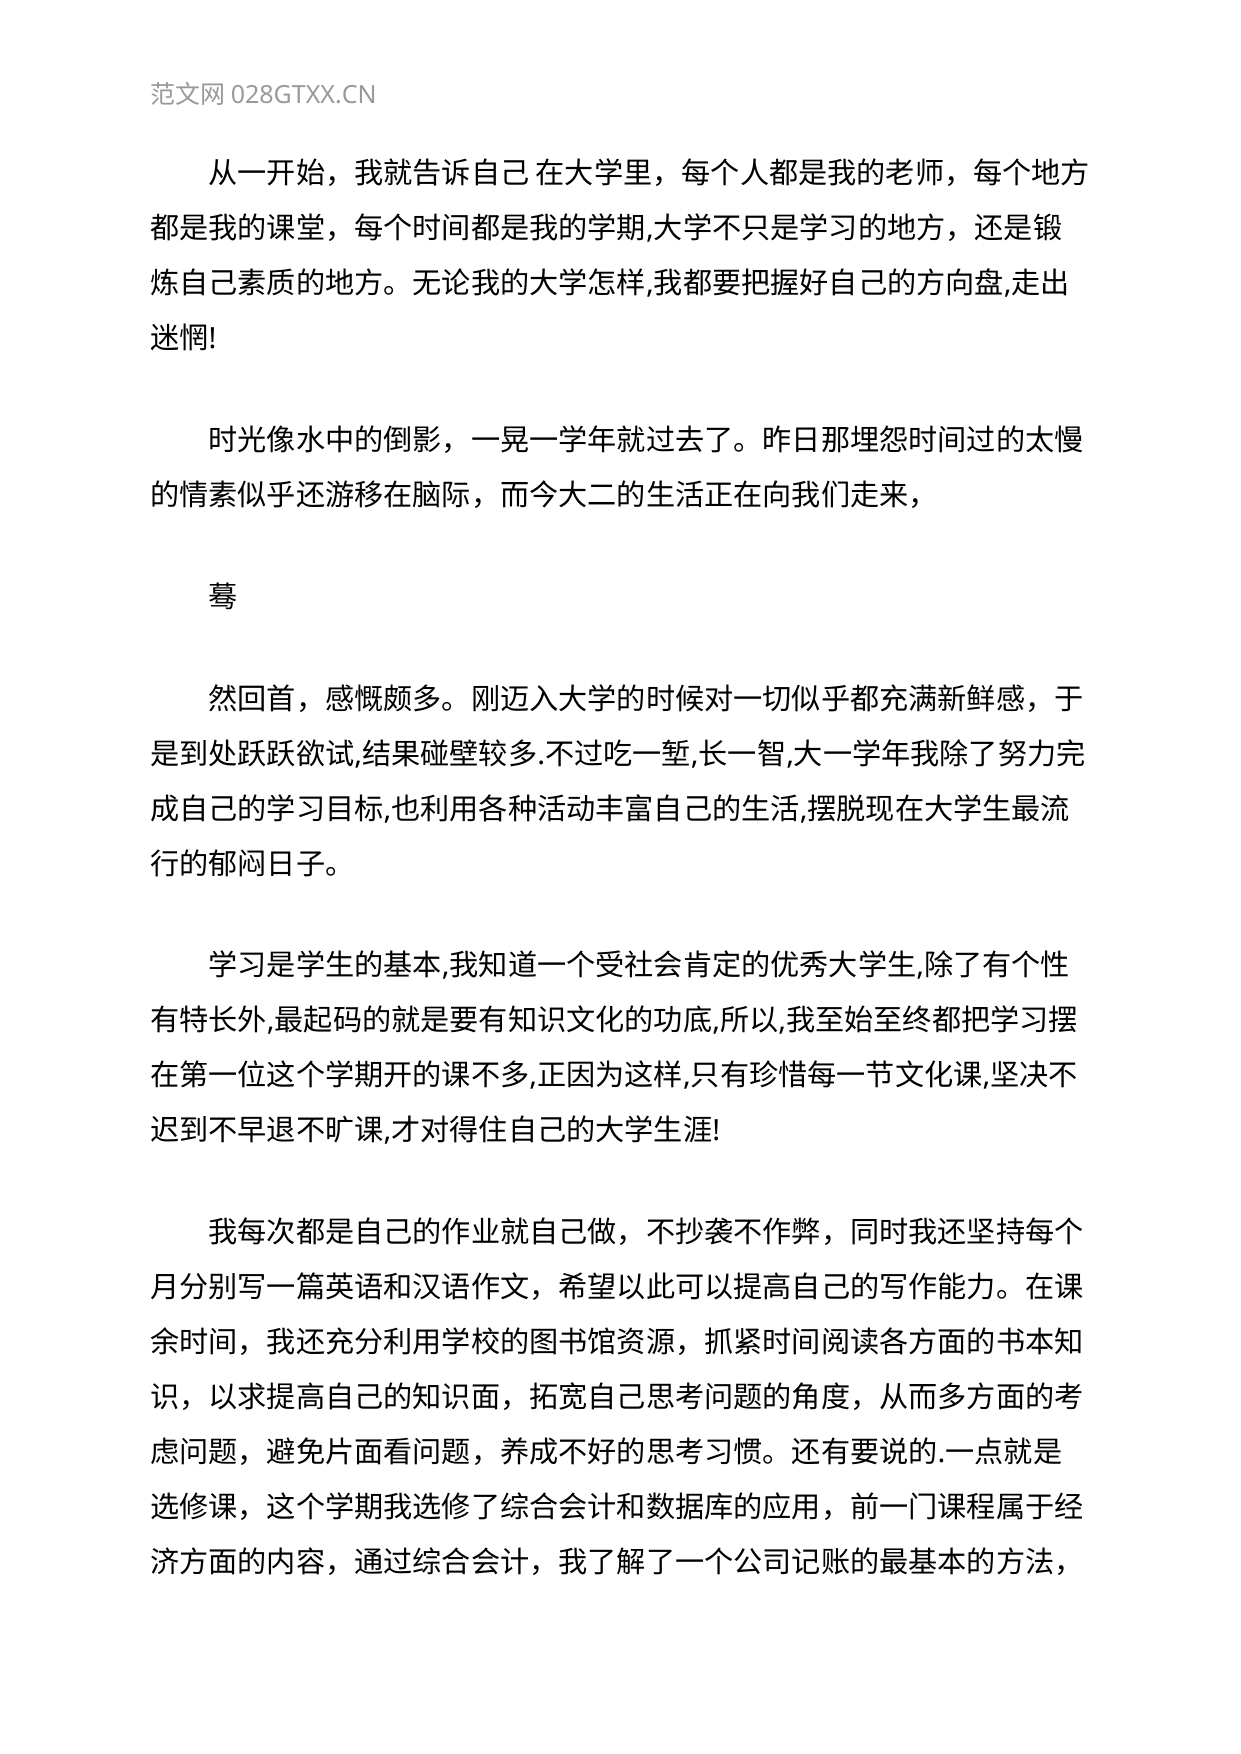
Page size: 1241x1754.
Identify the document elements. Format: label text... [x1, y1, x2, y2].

text 学习是学生的基本,我知道一个受社会肯定的优秀大学生,除了有个性有特长外,最起码的就是要有知识文化的功底,所以,我至始至终都把学习摆在第一位这个学期开的课不多,正因为这样,只有珍惜每一节文化课,坚决不迟到不早退不旷课,才对得住自己的大学生涯! [150, 942, 1090, 1149]
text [150, 1209, 1090, 1581]
text 然回首，感慨颇多。刚迈入大学的时候对一切似乎都充满新鲜感，于是到处跃跃欲试,结果碰壁较多.不过吃一堑,长一智,大一学年我除了努力完成自己的学习目标,也利用各种活动丰富自己的生活,摆脱现在大学生最流行的郁闷日子。 [150, 675, 1090, 882]
text 时光像水中的倒影，一晃一学年就过去了。昨日那埋怨时间过的太慢的情素似乎还游移在脑际，而今大二的生活正在向我们走来， [150, 417, 1090, 514]
text 蓦 [150, 573, 1090, 616]
text 从一开始，我就告诉自己 在大学里，每个人都是我的老师，每个地方都是我的课堂，每个时间都是我的学期,大学不只是学习的地方，还是锻炼自己素质的地方。无论我的大学怎样,我都要把握好自己的方向盘,走出迷惘! [150, 150, 1090, 357]
